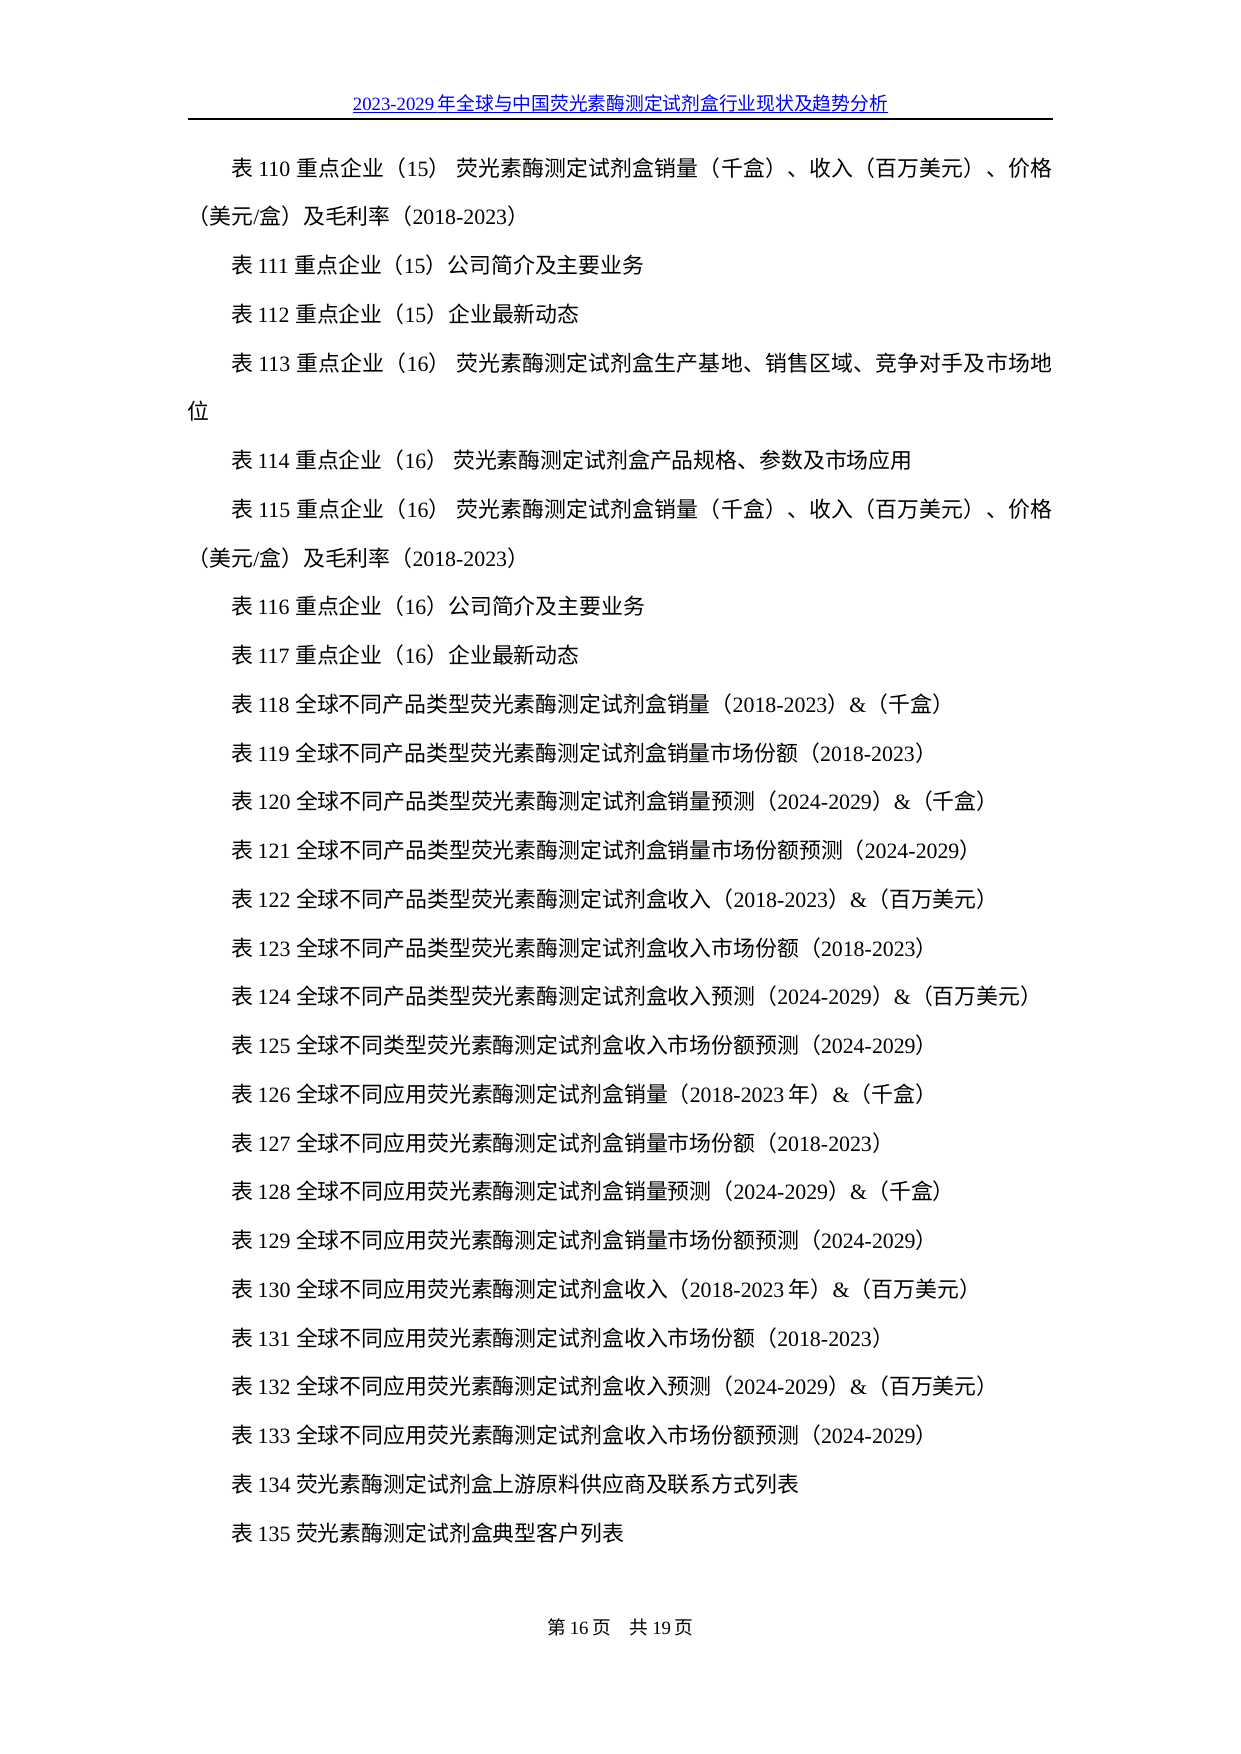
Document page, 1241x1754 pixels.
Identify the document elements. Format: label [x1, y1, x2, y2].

text [187, 150, 1053, 1548]
